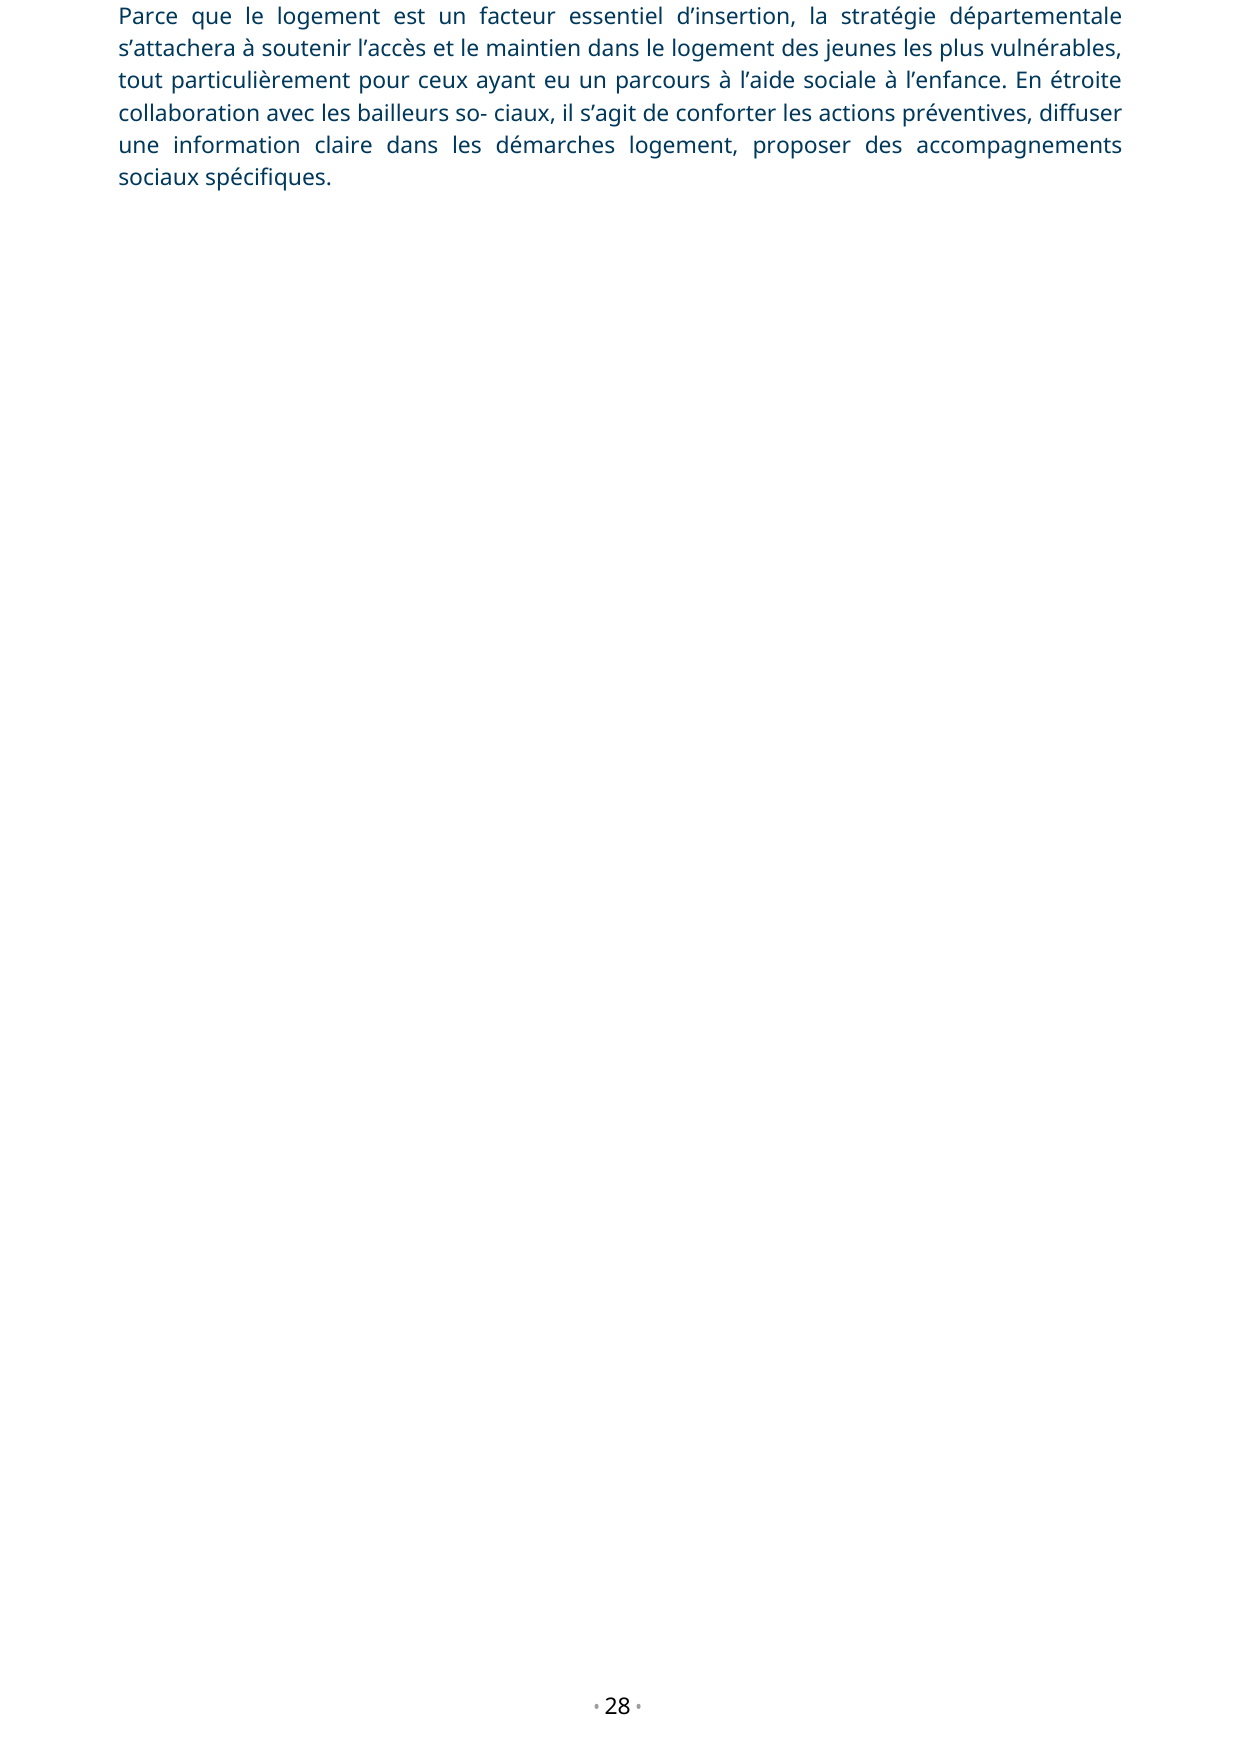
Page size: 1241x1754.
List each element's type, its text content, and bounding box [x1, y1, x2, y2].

text Parce que le logement est un facteur essentiel d’insertion, la stratégie départementale s’attachera à soutenir l’accès et le maintien dans le logement des jeunes les plus vulnérables, tout particulièrement pour ceux ayant eu un parcours à l’aide sociale à l’enfance. En étroite collaboration avec les bailleurs so- ciaux, il s’agit de conforter les actions préventives, diffuser une information claire dans les démarches logement, proposer des accompagnements sociaux spécifiques. [118, 0, 1122, 192]
